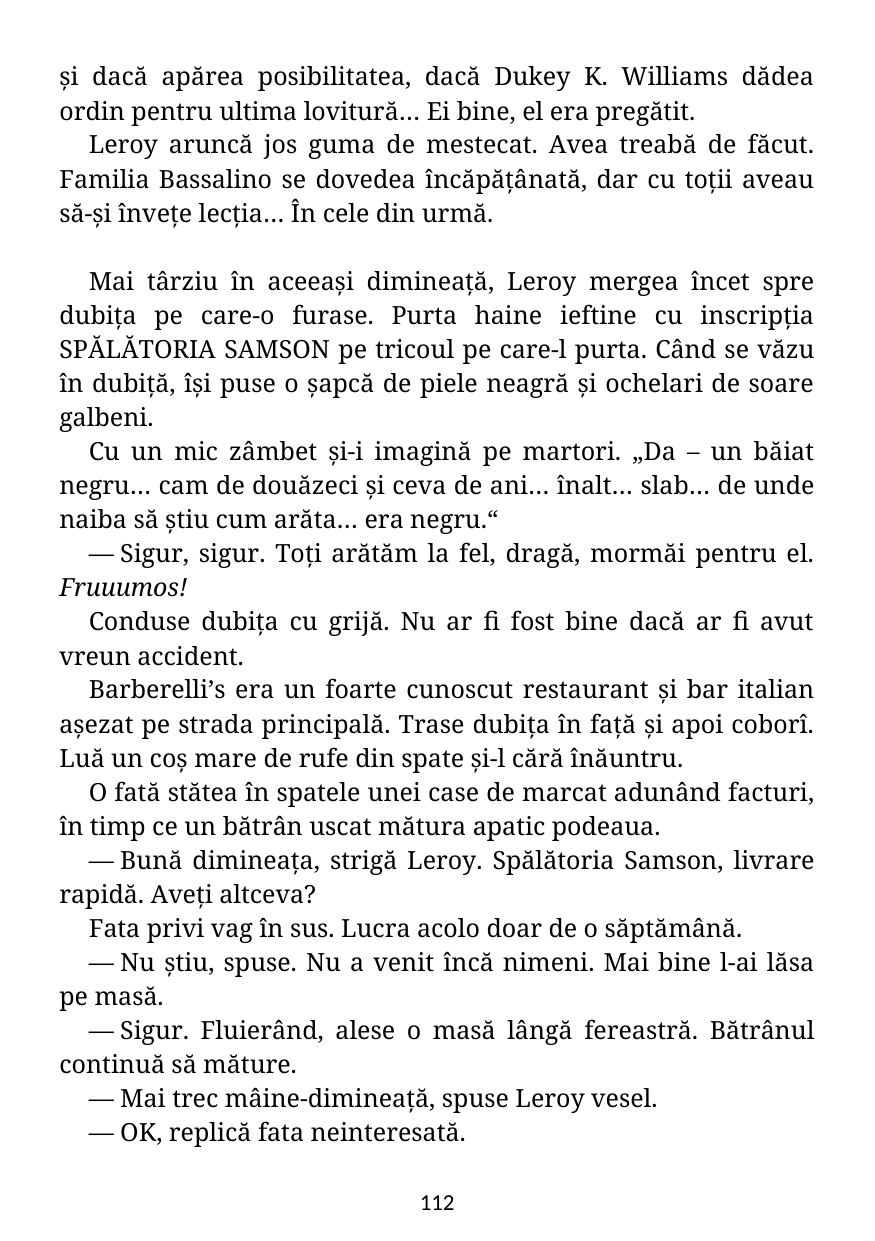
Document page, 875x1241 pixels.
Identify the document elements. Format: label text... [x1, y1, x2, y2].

text — Mai trec mâine-dimineaţă, spuse Leroy vesel. [59, 1081, 815, 1115]
text — Sigur, sigur. Toţi arătăm la fel, dragă, mormăi pentru el. Fruuumos! [59, 536, 815, 604]
text — Sigur. Fluierând, alese o masă lângă fereastră. Bătrânul continuă să măture. [59, 1013, 815, 1081]
text Cu un mic zâmbet şi-i imagină pe martori. „Da – un băiat negru… cam de douăzeci şi ceva de ani… înalt… slab… de unde naiba să ştiu cum arăta… era negru.“ [59, 434, 815, 536]
text — Bună dimineaţa, strigă Leroy. Spălătoria Samson, livrare rapidă. Aveţi altceva? [59, 842, 815, 911]
text Conduse dubiţa cu grijă. Nu ar fi fost bine dacă ar fi avut vreun accident. [59, 604, 815, 672]
text — OK, replică fata neinteresată. [59, 1115, 815, 1149]
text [59, 59, 815, 127]
text Barberelli’s era un foarte cunoscut restaurant şi bar italian aşezat pe strada principală. Trase dubiţa în faţă şi apoi coborî. Luă un coş mare de rufe din spate şi-l cără înăuntru. [59, 672, 815, 774]
text Fata privi vag în sus. Lucra acolo doar de o săptămână. [59, 911, 815, 945]
text — Nu ştiu, spuse. Nu a venit încă nimeni. Mai bine l-ai lăsa pe masă. [59, 945, 815, 1013]
text O fată stătea în spatele unei case de marcat adunând facturi, în timp ce un bătrân uscat mătura apatic podeaua. [59, 774, 815, 842]
text Mai târziu în aceeaşi dimineaţă, Leroy mergea încet spre dubiţa pe care-o furase. Purta haine ieftine cu inscripţia SPĂLĂTORIA SAMSON pe tricoul pe care-l purta. Când se văzu în dubiţă, îşi puse o şapcă de piele neagră şi ochelari de soare galbeni. [59, 263, 815, 434]
text Leroy aruncă jos guma de mestecat. Avea treabă de făcut. Familia Bassalino se dovedea încăpăţânată, dar cu toţii aveau să-şi înveţe lecţia… În cele din urmă. [59, 127, 815, 229]
